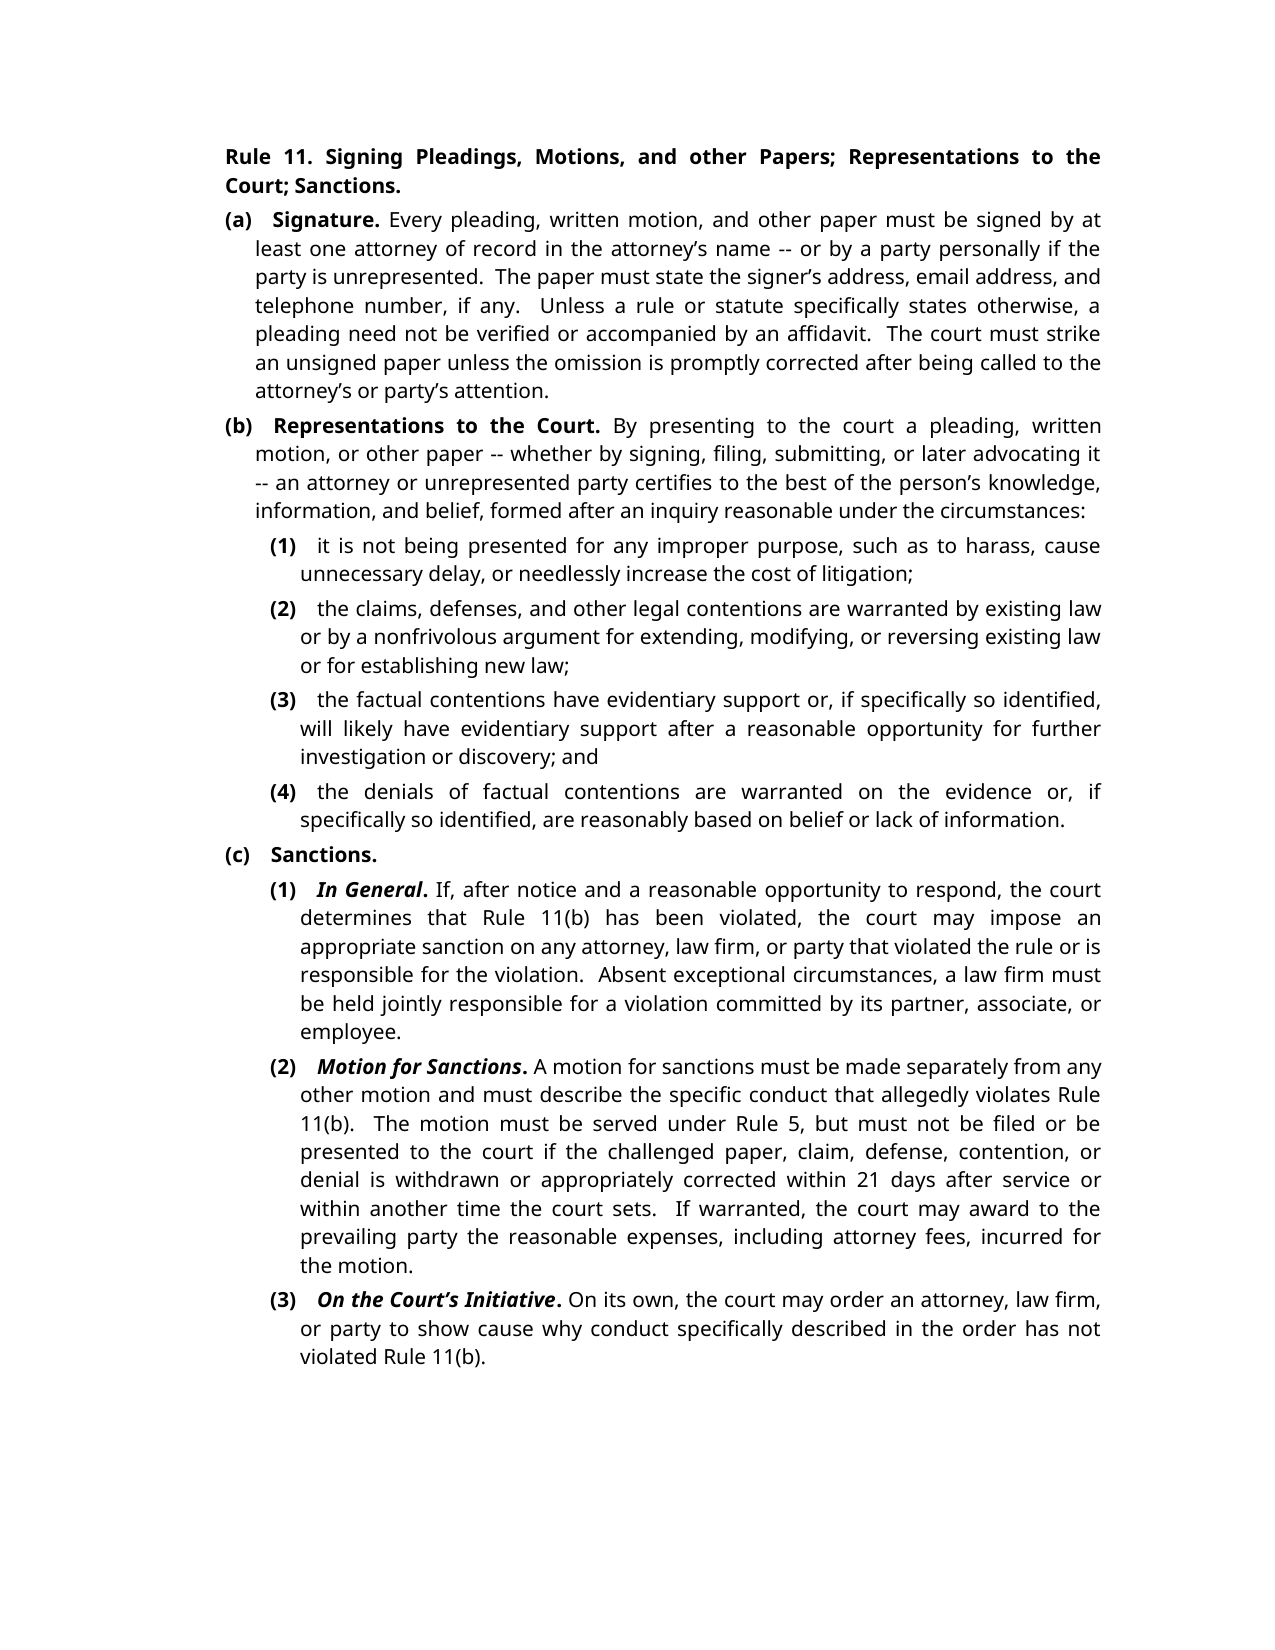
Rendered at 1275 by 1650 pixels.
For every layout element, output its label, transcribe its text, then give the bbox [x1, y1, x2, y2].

text (b) Representations to the Court. By presenting to the court a pleading, written motion, or other paper -- whether by signing, filing, submitting, or later advocating it -- an attorney or unrepresented party certifies to the best of the person’s knowledge, information, and belief, formed after an inquiry reasonable under the circumstances: [225, 411, 1102, 525]
text (1) it is not being presented for any improper purpose, such as to harass, cause unnecessary delay, or needlessly increase the cost of litigation; [270, 531, 1102, 588]
text (4) the denials of factual contentions are warranted on the evidence or, if specifically so identified, are reasonably based on belief or lack of information. [270, 777, 1102, 834]
text (3) On the Court’s Initiative. On its own, the court may order an attorney, law firm, or party to show cause why conduct specifically described in the order has not violated Rule 11(b). [270, 1286, 1102, 1371]
text (a) Signature. Every pleading, written motion, and other paper must be signed by at least one attorney of record in the attorney’s name -- or by a party personally if the party is unrepresented. The paper must state the signer’s address, email address, and telephone number, if any. Unless a rule or statute specifically states otherwise, a pleading need not be verified or accompanied by an affidavit. The court must strike an unsigned paper unless the omission is promptly corrected after being called to the attorney’s or party’s attention. [225, 206, 1102, 405]
text Rule 11. Signing Pleadings, Motions, and other Papers; Representations to the Court; Sanctions. [225, 142, 1102, 199]
text (c) Sanctions. [225, 840, 1102, 869]
text (2) Motion for Sanctions. A motion for sanctions must be made separately from any other motion and must describe the specific conduct that allegedly violates Rule 11(b). The motion must be served under Rule 5, but must not be filed or be presented to the court if the challenged paper, claim, defense, contention, or denial is withdrawn or appropriately corrected within 21 days after service or within another time the court sets. If warranted, the court may award to the prevailing party the reasonable expenses, including attorney fees, incurred for the motion. [270, 1052, 1102, 1279]
text (2) the claims, defenses, and other legal contentions are warranted by existing law or by a nonfrivolous argument for extending, modifying, or reversing existing law or for establishing new law; [270, 594, 1102, 679]
text (3) the factual contentions have evidentiary support or, if specifically so identified, will likely have evidentiary support after a reasonable opportunity for further investigation or discovery; and [270, 686, 1102, 771]
text (1) In General. If, after notice and a reasonable opportunity to respond, the court determines that Rule 11(b) has been violated, the court may impose an appropriate sanction on any attorney, law firm, or party that violated the rule or is responsible for the violation. Absent exceptional circumstances, a law firm must be held jointly responsible for a violation committed by its partner, associate, or employee. [270, 875, 1102, 1046]
